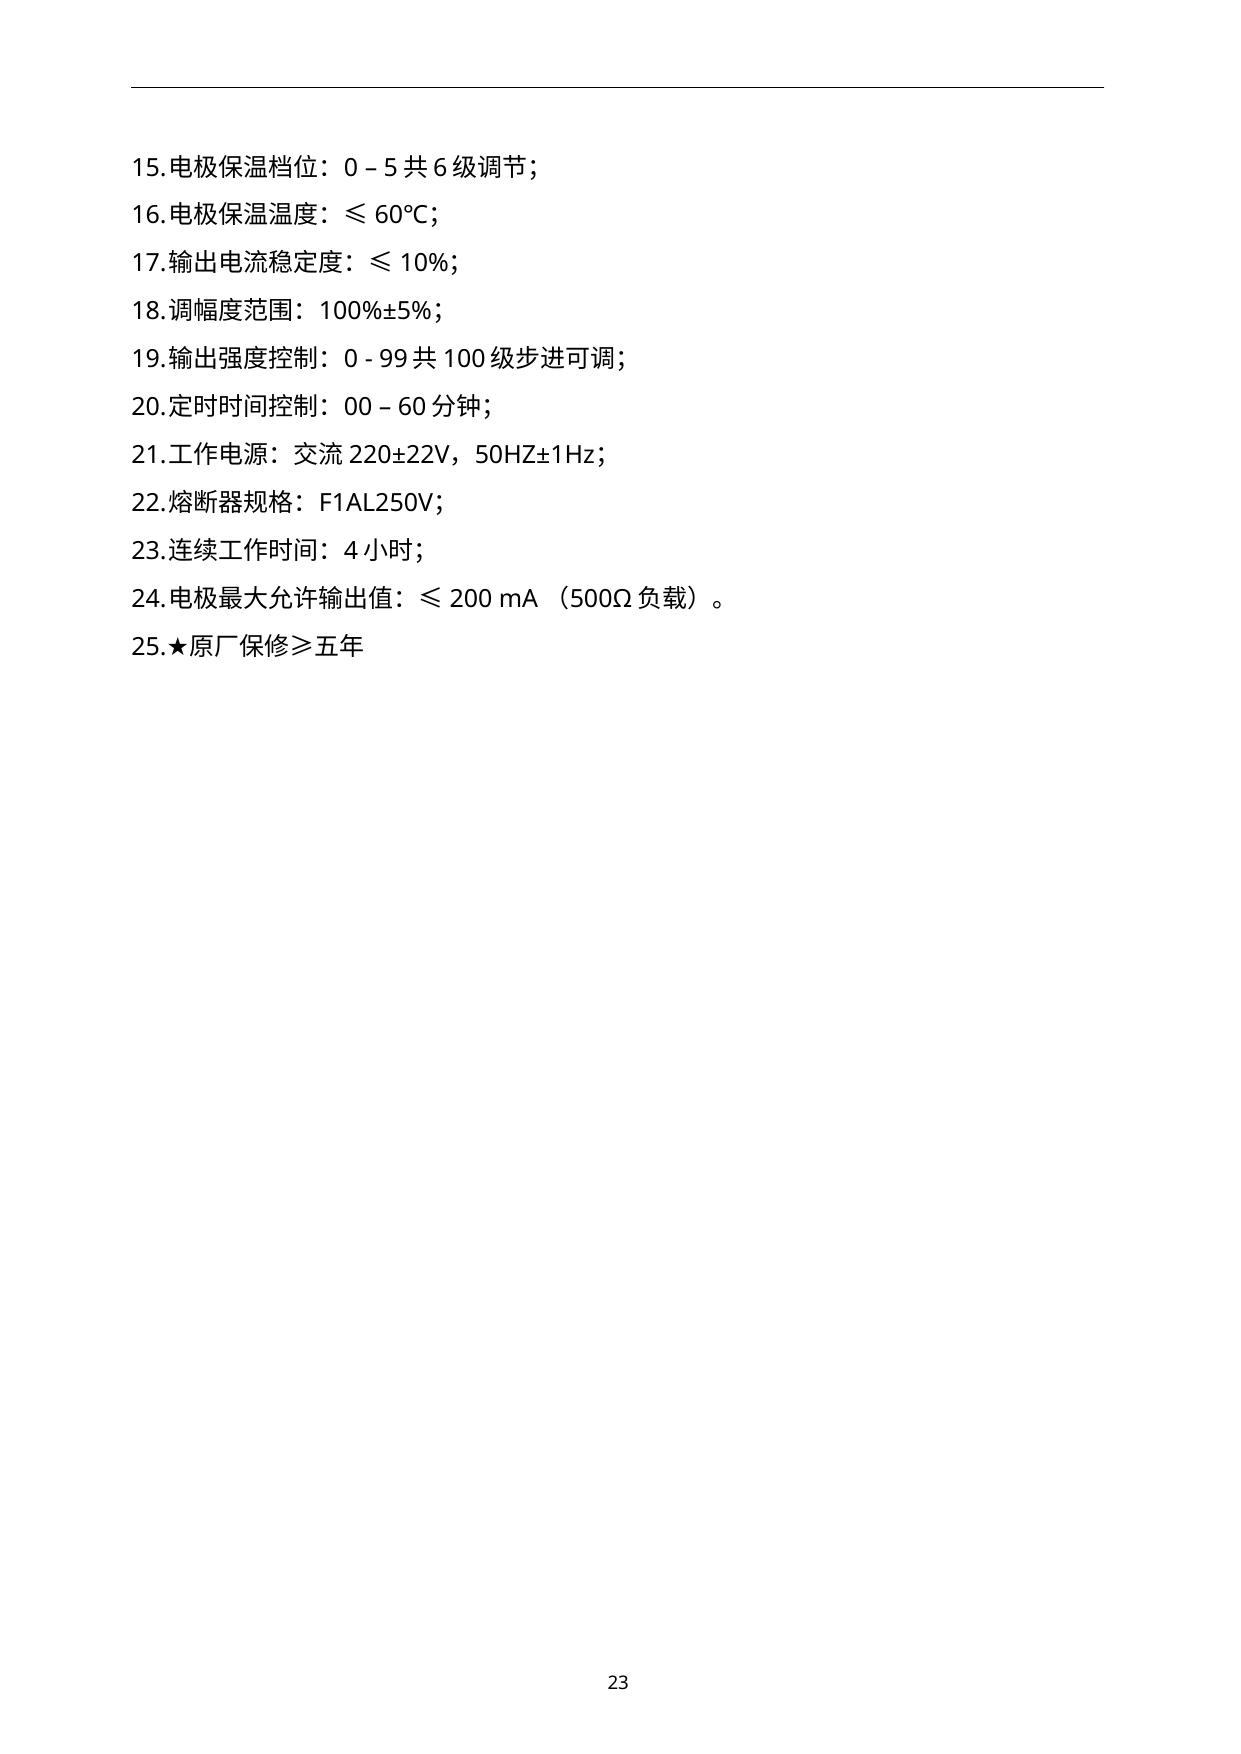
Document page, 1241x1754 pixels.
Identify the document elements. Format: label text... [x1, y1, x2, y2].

list 工作电源：交流220±22V，50HZ±1Hz； [131, 435, 1104, 471]
list 电极保温温度：≤ 60℃； [131, 196, 1104, 231]
list 连续工作时间：4小时； [131, 531, 1104, 566]
list 调幅度范围：100%±5%； [131, 291, 1104, 327]
list 输出强度控制：0 - 99共100级步进可调； [131, 339, 1104, 375]
text 25.★原厂保修≥五年 [131, 627, 1104, 663]
list 电极最大允许输出值：≤ 200 mA （500Ω负载）。 [131, 579, 1104, 614]
list 定时时间控制：00 – 60分钟； [131, 387, 1104, 423]
list 电极保温档位：0 – 5共6级调节； [131, 148, 1104, 183]
list 熔断器规格：F1AL250V； [131, 483, 1104, 518]
list 输出电流稳定度：≤ 10%； [131, 243, 1104, 279]
